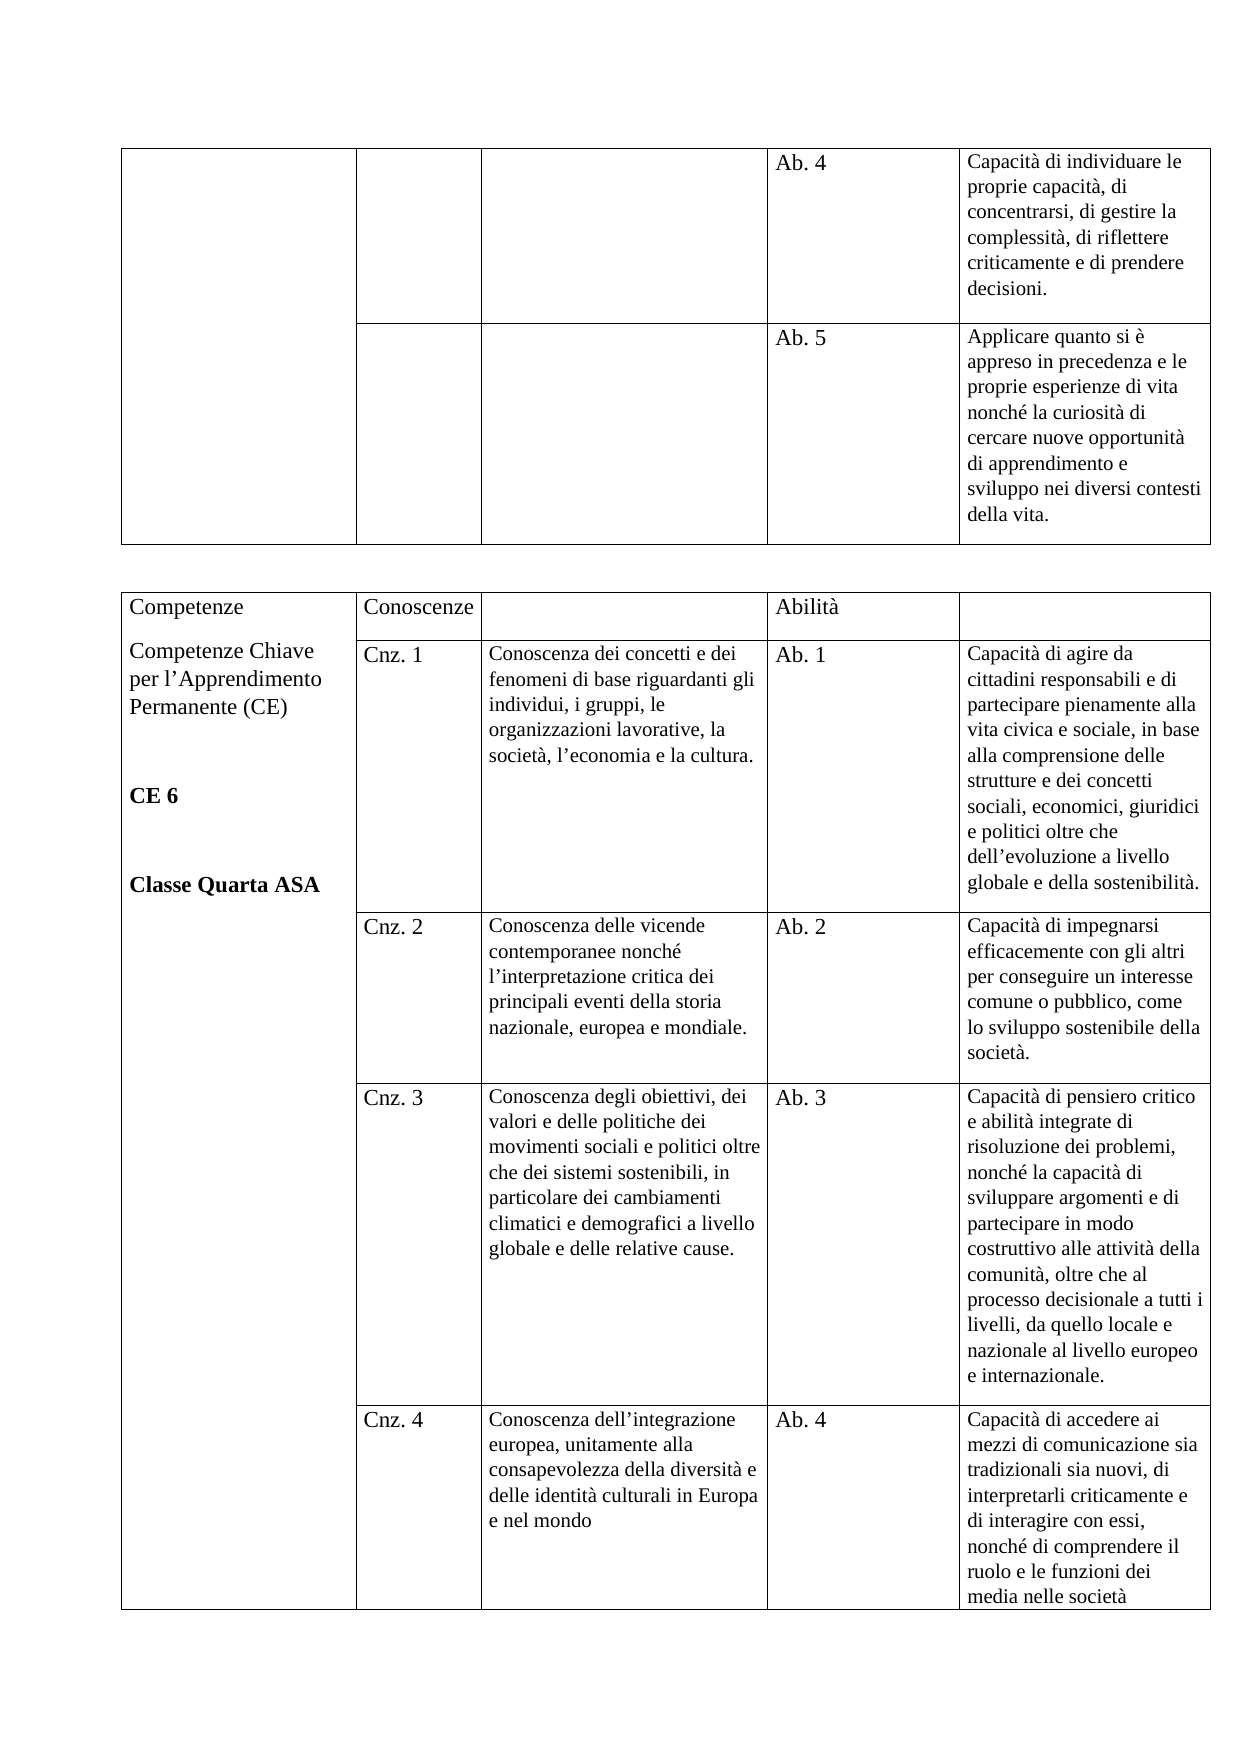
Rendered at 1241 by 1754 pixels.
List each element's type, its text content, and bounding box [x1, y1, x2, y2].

table_cell Cnz. 3 [357, 1084, 481, 1405]
table_header Competenze Competenze Chiave per l’Apprendimento Permanente (CE) CE 6 Classe Quarta ASA [122, 593, 356, 1608]
table_header Abilità [768, 593, 959, 640]
table_cell Ab. 4 [768, 149, 959, 323]
table_cell Ab. 3 [768, 1084, 959, 1405]
table_cell Ab. 2 [768, 913, 959, 1082]
table_cell Cnz. 4 [357, 1406, 481, 1608]
table_cell Ab. 4 [768, 1406, 959, 1608]
table_cell Conoscenza degli obiettivi, dei valori e delle politiche dei movimenti sociali e politici oltre che dei sistemi sostenibili, in particolare dei cambiamenti climatici e demografici a livello globale e delle relative cause. [482, 1084, 767, 1405]
table_header [482, 593, 767, 640]
table_cell Applicare quanto si è appreso in precedenza e le proprie esperienze di vita nonché la curiosità di cercare nuove opportunità di apprendimento e sviluppo nei diversi contesti della vita. [960, 324, 1210, 544]
table_cell [357, 149, 481, 323]
table_cell Conoscenza dei concetti e dei fenomeni di base riguardanti gli individui, i gruppi, le organizzazioni lavorative, la società, l’economia e la cultura. [482, 641, 767, 912]
table_cell Ab. 1 [768, 641, 959, 912]
table_cell [482, 324, 767, 544]
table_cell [482, 1406, 767, 1608]
table_cell Cnz. 1 [357, 641, 481, 912]
table_header Conoscenze [357, 593, 481, 640]
table_cell Ab. 5 [768, 324, 959, 544]
table_cell Conoscenza delle vicende contemporanee nonché l’interpretazione critica dei principali eventi della storia nazionale, europea e mondiale. [482, 913, 767, 1082]
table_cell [960, 1406, 1210, 1608]
table_cell Capacità di impegnarsi efficacemente con gli altri per conseguire un interesse comune o pubblico, come lo sviluppo sostenibile della società. [960, 913, 1210, 1082]
table_cell Cnz. 2 [357, 913, 481, 1082]
table_cell [482, 149, 767, 323]
table_cell Capacità di pensiero critico e abilità integrate di risoluzione dei problemi, nonché la capacità di sviluppare argomenti e di partecipare in modo costruttivo alle attività della comunità, oltre che al processo decisionale a tutti i livelli, da quello locale e nazionale al livello europeo e internazionale. [960, 1084, 1210, 1405]
table_header [960, 593, 1210, 640]
table_cell Capacità di agire da cittadini responsabili e di partecipare pienamente alla vita civica e sociale, in base alla comprensione delle strutture e dei concetti sociali, economici, giuridici e politici oltre che dell’evoluzione a livello globale e della sostenibilità. [960, 641, 1210, 912]
table_cell [357, 324, 481, 544]
table_cell Capacità di individuare le proprie capacità, di concentrarsi, di gestire la complessità, di riflettere criticamente e di prendere decisioni. [960, 149, 1210, 323]
